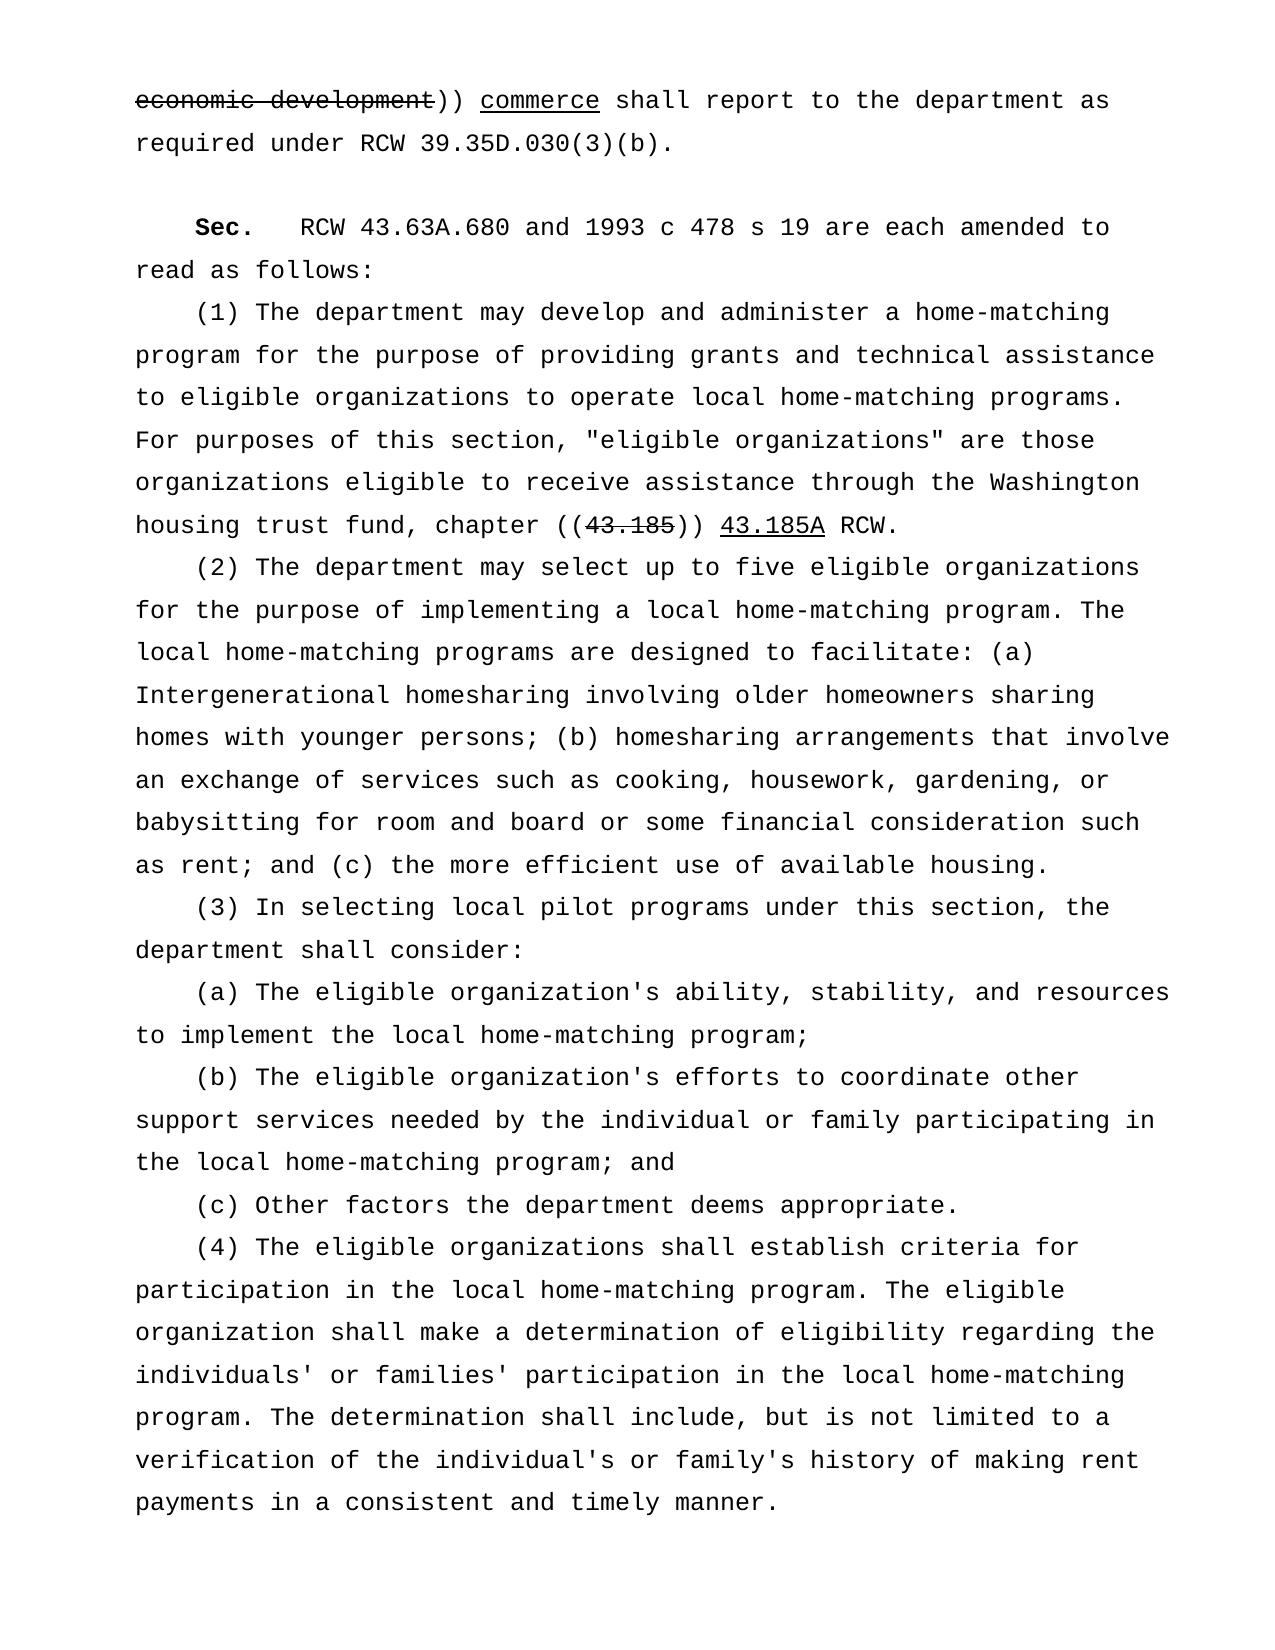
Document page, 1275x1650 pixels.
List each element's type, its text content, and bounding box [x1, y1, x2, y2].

text (4) The eligible organizations shall establish criteria for participation in the local home-matching program. The eligible organization shall make a determination of eligibility regarding the individuals' or families' participation in the local home-matching program. The determination shall include, but is not limited to a verification of the individual's or family's history of making rent payments in a consistent and timely manner. [135, 1222, 1170, 1519]
text (c) Other factors the department deems appropriate. [135, 1179, 1170, 1222]
text (2) The department may select up to five eligible organizations for the purpose of implementing a local home-matching program. The local home-matching programs are designed to facilitate: (a) Intergenerational homesharing involving older homeowners sharing homes with younger persons; (b) homesharing arrangements that involve an exchange of services such as cooking, housework, gardening, or babysitting for room and board or some financial consideration such as rent; and (c) the more efficient use of available housing. [135, 542, 1170, 882]
text (3) In selecting local pilot programs under this section, the department shall consider: [135, 882, 1170, 967]
text (b) The eligible organization's efforts to coordinate other support services needed by the individual or family participating in the local home-matching program; and [135, 1052, 1170, 1179]
text Sec. RCW 43.63A.680 and 1993 c 478 s 19 are each amended to read as follows: [135, 202, 1170, 287]
text (1) The department may develop and administer a home-matching program for the purpose of providing grants and technical assistance to eligible organizations to operate local home-matching programs. For purposes of this section, "eligible organizations" are those organizations eligible to receive assistance through the Washington housing trust fund, chapter ((43.185)) 43.185A RCW. [135, 287, 1170, 542]
text (a) The eligible organization's ability, stability, and resources to implement the local home-matching program; [135, 967, 1170, 1052]
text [135, 75, 1170, 160]
